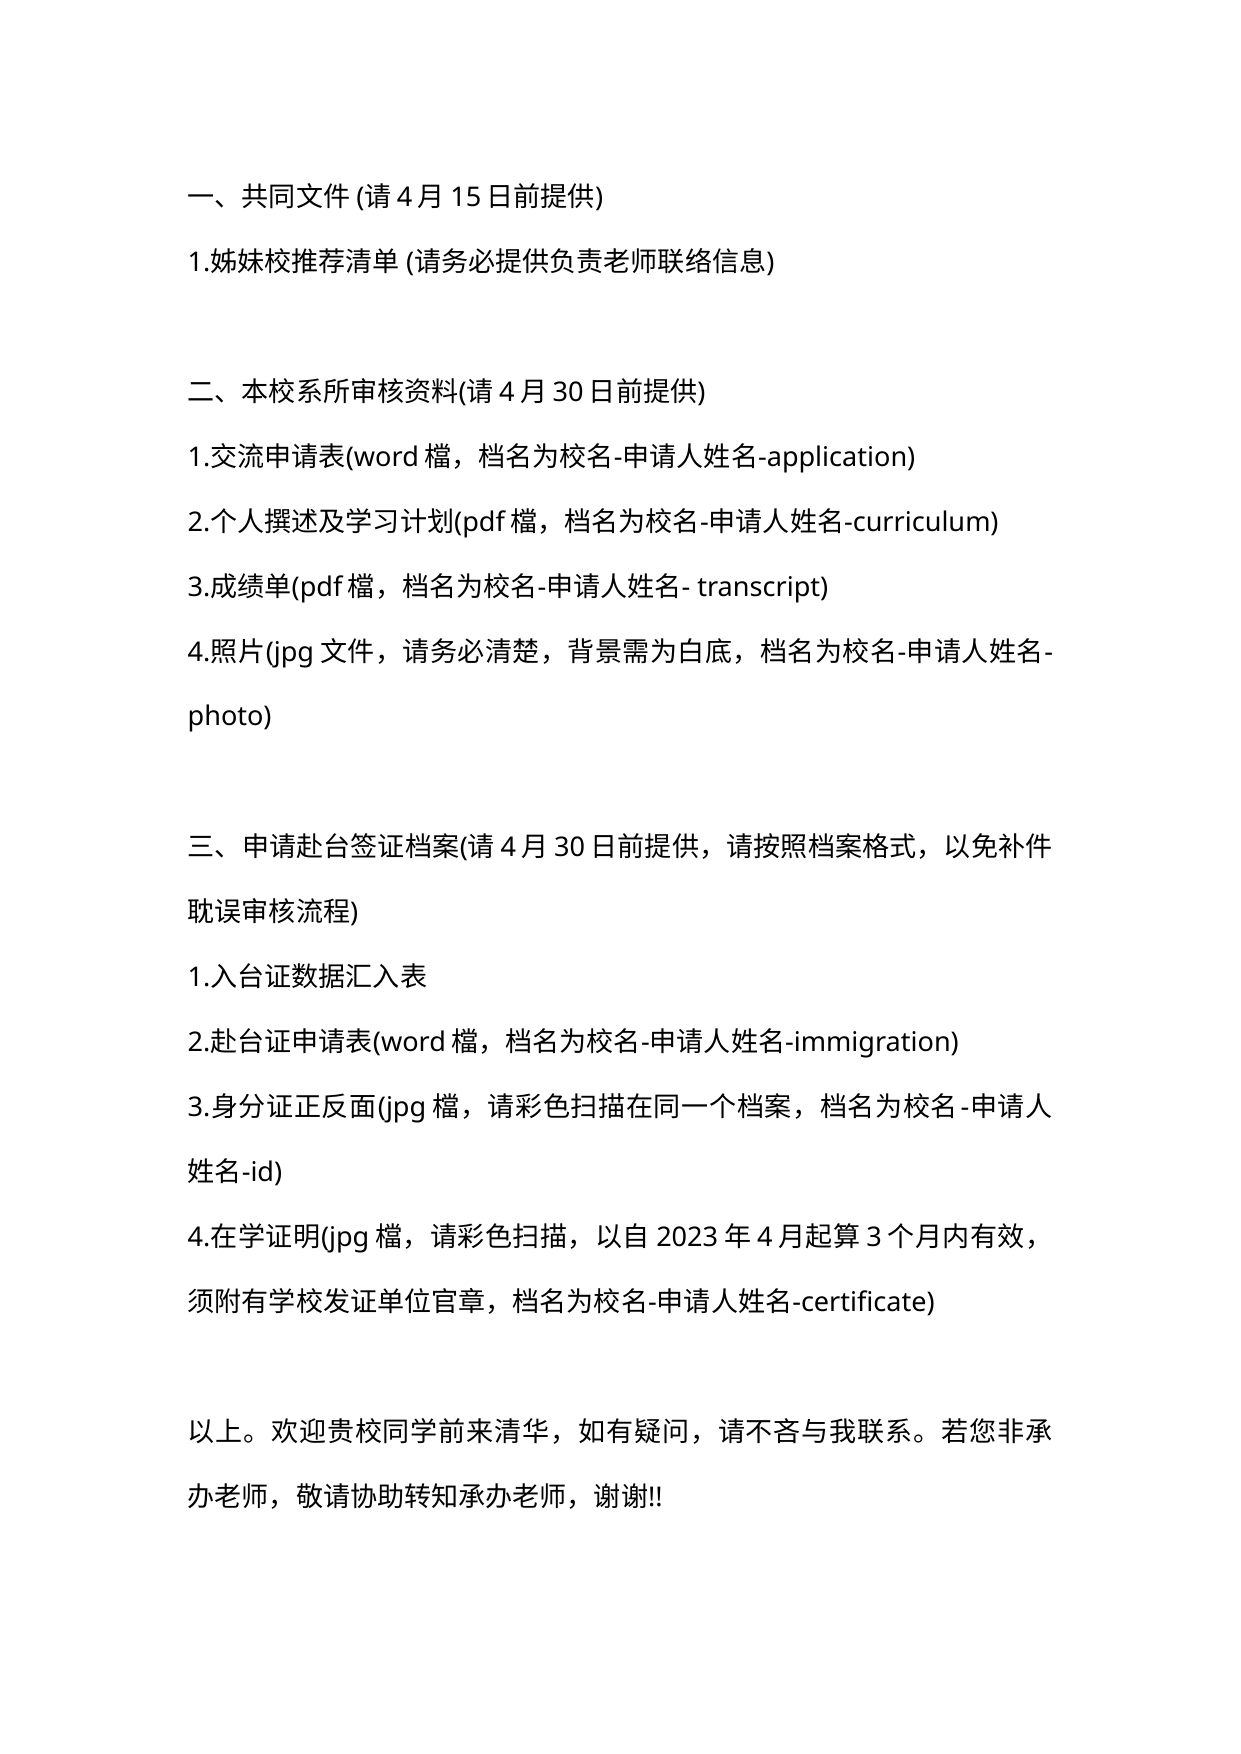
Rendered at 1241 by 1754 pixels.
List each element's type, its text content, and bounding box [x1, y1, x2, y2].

text 2.赴台证申请表(word檔，档名为校名-申请人姓名-immigration) [187, 1007, 1053, 1072]
text 3.身分证正反面(jpg檔，请彩色扫描在同一个档案，档名为校名-申请人姓名-id) [187, 1072, 1053, 1202]
text 一、共同文件 (请4月15日前提供) [187, 162, 1053, 227]
text 4.在学证明(jpg檔，请彩色扫描，以自2023年4月起算3个月内有效，须附有学校发证单位官章，档名为校名-申请人姓名-certificate) [187, 1202, 1053, 1332]
text 1.交流申请表(word檔，档名为校名-申请人姓名-application) [187, 422, 1053, 487]
text 三、申请赴台签证档案(请4月30日前提供，请按照档案格式，以免补件耽误审核流程) [187, 812, 1053, 942]
text 1.姊妹校推荐清单 (请务必提供负责老师联络信息) [187, 227, 1053, 292]
text 1.入台证数据汇入表 [187, 942, 1053, 1007]
text 3.成绩单(pdf檔，档名为校名-申请人姓名- transcript) [187, 552, 1053, 617]
text 以上。欢迎贵校同学前来清华，如有疑问，请不吝与我联系。若您非承办老师，敬请协助转知承办老师，谢谢!! [187, 1397, 1053, 1527]
text 2.个人撰述及学习计划(pdf檔，档名为校名-申请人姓名-curriculum) [187, 487, 1053, 552]
text 二、本校系所审核资料(请4月30日前提供) [187, 357, 1053, 422]
text 4.照片(jpg文件，请务必清楚，背景需为白底，档名为校名-申请人姓名-photo) [187, 617, 1053, 747]
